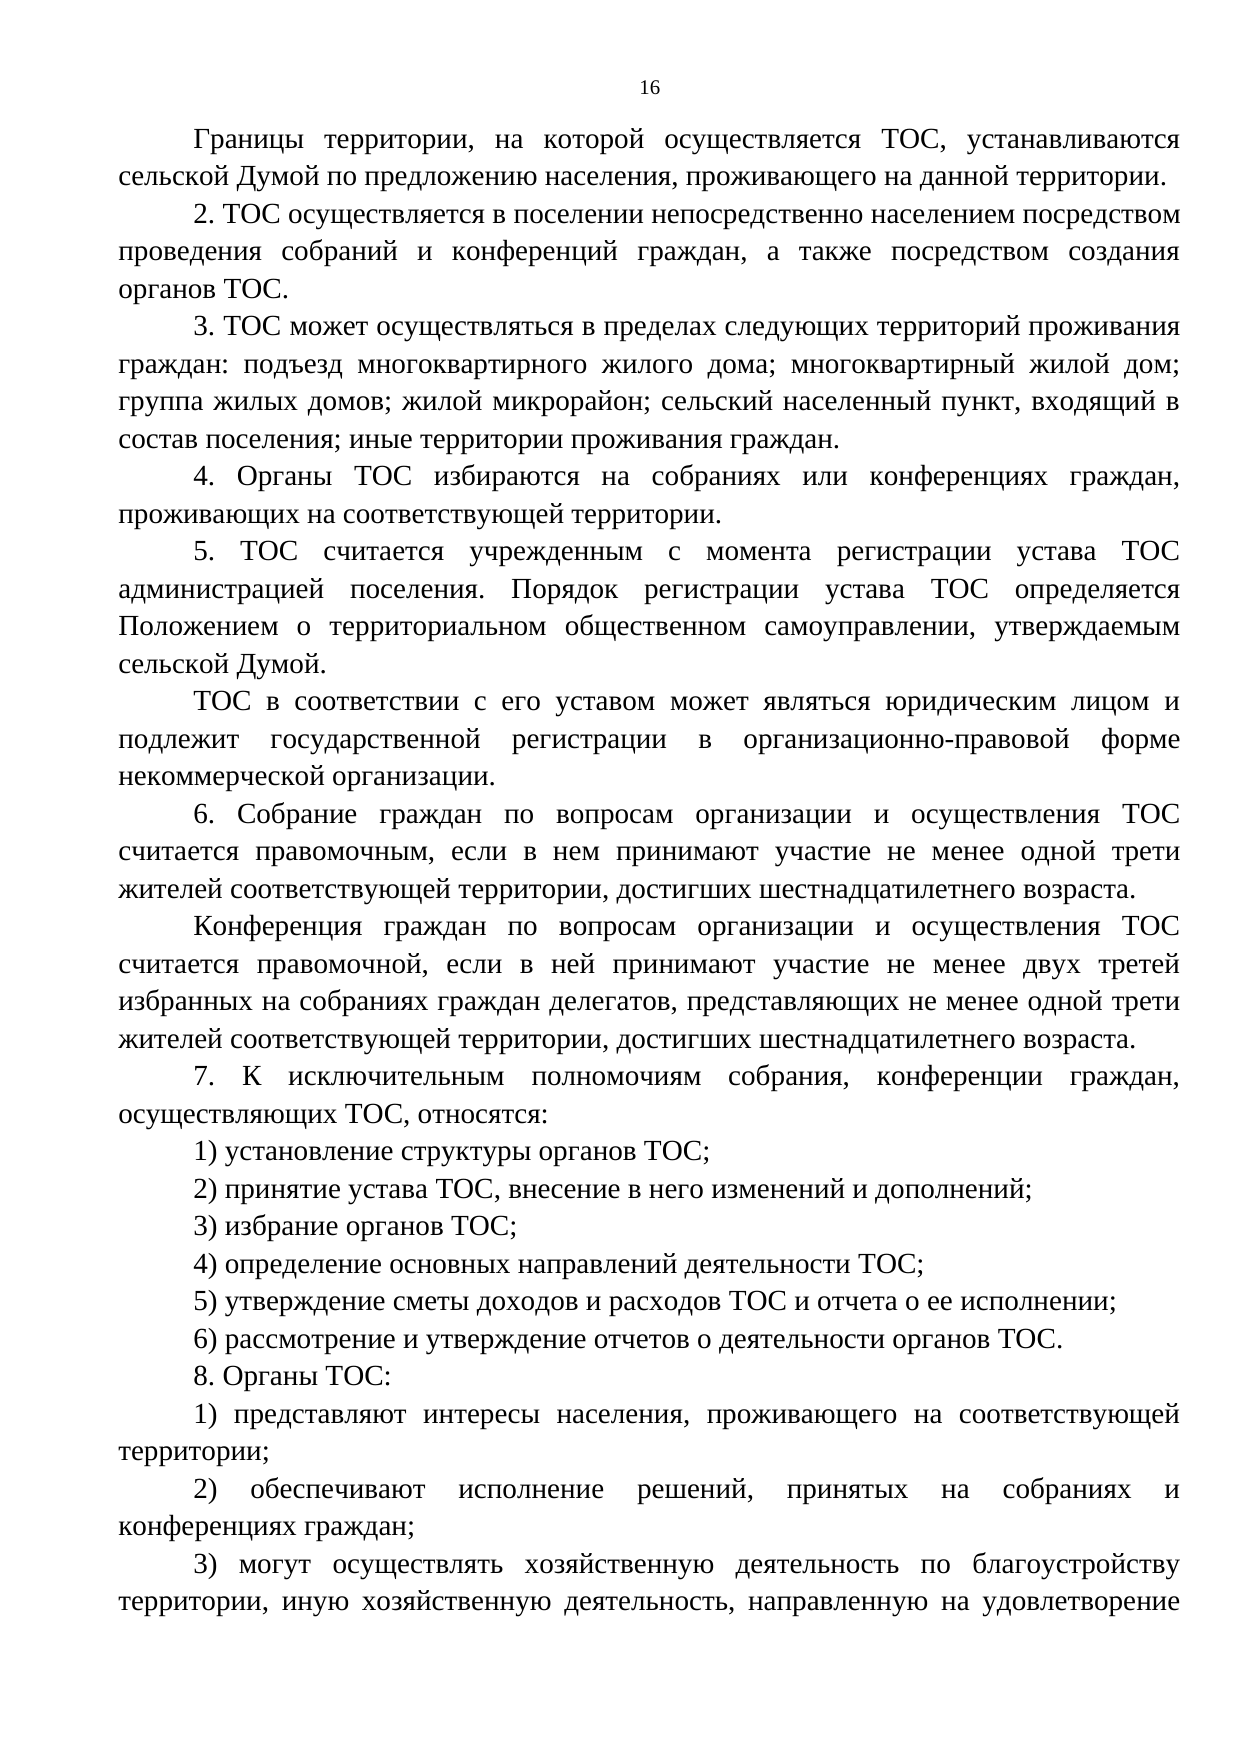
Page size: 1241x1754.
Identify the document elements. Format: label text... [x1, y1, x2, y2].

text 1) установление структуры органов ТОС; [118, 1131, 1181, 1168]
text 2. ТОС осуществляется в поселении непосредственно населением посредством проведения собраний и конференций граждан, а также посредством создания органов ТОС. [118, 193, 1181, 306]
text 6. Собрание граждан по вопросам организации и осуществления ТОС считается правомочным, если в нем принимают участие не менее одной трети жителей соответствующей территории, достигших шестнадцатилетнего возраста. [118, 793, 1181, 906]
text 5. ТОС считается учрежденным с момента регистрации устава ТОС администрацией поселения. Порядок регистрации устава ТОС определяется Положением о территориальном общественном самоуправлении, утверждаемым сельской Думой. [118, 531, 1181, 681]
text 4. Органы ТОС избираются на собраниях или конференциях граждан, проживающих на соответствующей территории. [118, 456, 1181, 531]
text ТОС в соответствии с его уставом может являться юридическим лицом и подлежит государственной регистрации в организационно-правовой форме некоммерческой организации. [118, 681, 1181, 793]
text 7. К исключительным полномочиям собрания, конференции граждан, осуществляющих ТОС, относятся: [118, 1056, 1181, 1131]
text Конференция граждан по вопросам организации и осуществления ТОС считается правомочной, если в ней принимают участие не менее двух третей избранных на собраниях граждан делегатов, представляющих не менее одной трети жителей соответствующей территории, достигших шестнадцатилетнего возраста. [118, 906, 1181, 1056]
text 2) принятие устава ТОС, внесение в него изменений и дополнений; [118, 1168, 1181, 1206]
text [118, 1543, 1181, 1618]
text 4) определение основных направлений деятельности ТОС; [118, 1243, 1181, 1281]
text 3. ТОС может осуществляться в пределах следующих территорий проживания граждан: подъезд многоквартирного жилого дома; многоквартирный жилой дом; группа жилых домов; жилой микрорайон; сельский населенный пункт, входящий в состав поселения; иные территории проживания граждан. [118, 306, 1181, 456]
text 2) обеспечивают исполнение решений, принятых на собраниях и конференциях граждан; [118, 1468, 1181, 1543]
text Границы территории, на которой осуществляется ТОС, устанавливаются сельской Думой по предложению населения, проживающего на данной территории. [118, 118, 1181, 193]
text 6) рассмотрение и утверждение отчетов о деятельности органов ТОС. [118, 1318, 1181, 1356]
text 8. Органы ТОС: [118, 1356, 1181, 1393]
text 1) представляют интересы населения, проживающего на соответствующей территории; [118, 1393, 1181, 1468]
text 3) избрание органов ТОС; [118, 1206, 1181, 1243]
text 5) утверждение сметы доходов и расходов ТОС и отчета о ее исполнении; [118, 1281, 1181, 1318]
